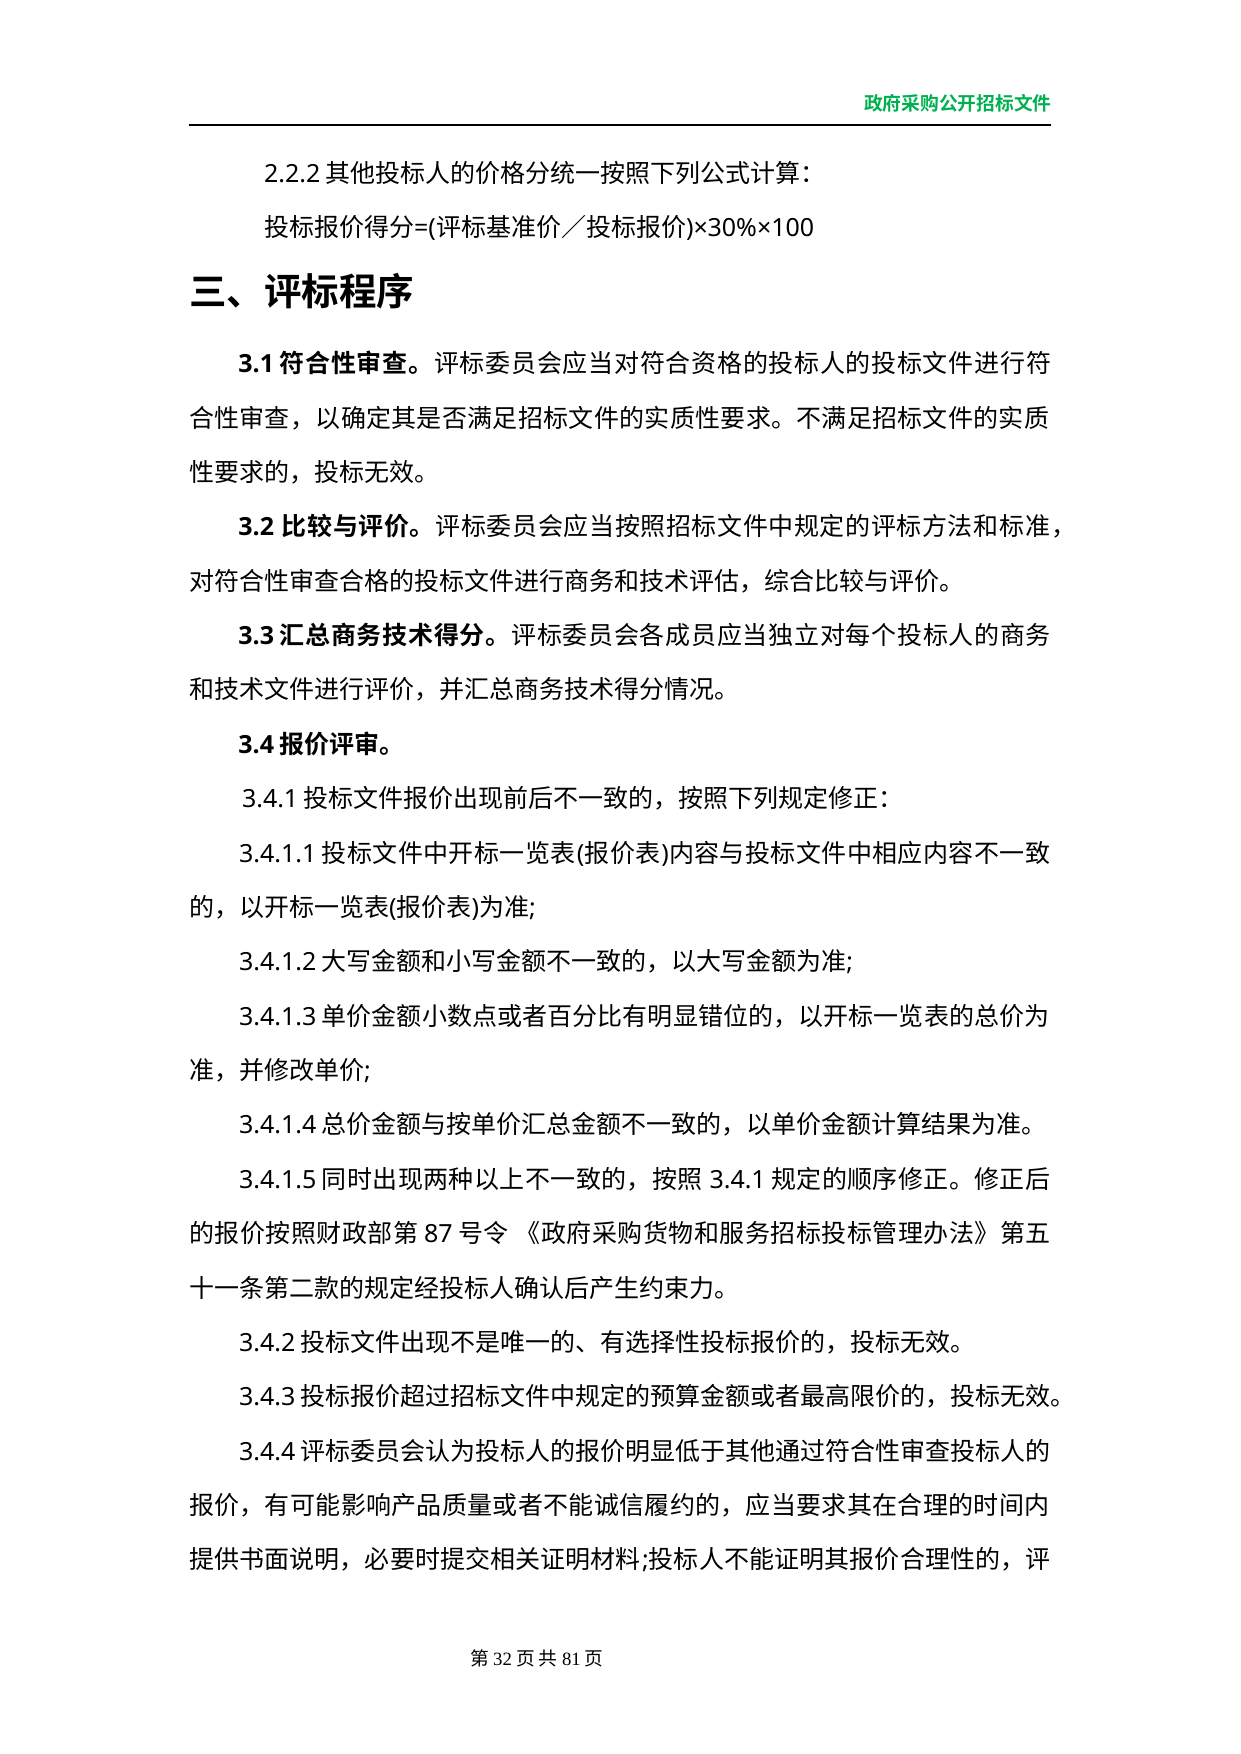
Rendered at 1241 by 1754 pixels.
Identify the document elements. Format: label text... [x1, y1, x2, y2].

text 3.2 比较与评价。评标委员会应当按照招标文件中规定的评标方法和标准，对符合性审查合格的投标文件进行商务和技术评估，综合比较与评价。 [189, 507, 1051, 597]
text 3.4报价评审。 [189, 724, 1051, 761]
text 3.4.1.2大写金额和小写金额不一致的，以大写金额为准; [189, 942, 1051, 978]
text 3.4.1投标文件报价出现前后不一致的，按照下列规定修正： [189, 779, 1051, 815]
text 三、评标程序 [189, 262, 1051, 317]
text 3.4.1.4总价金额与按单价汇总金额不一致的，以单价金额计算结果为准。 [189, 1105, 1051, 1141]
text 3.4.1.1投标文件中开标一览表(报价表)内容与投标文件中相应内容不一致的，以开标一览表(报价表)为准; [189, 833, 1051, 924]
text 3.4.1.3单价金额小数点或者百分比有明显错位的，以开标一览表的总价为准，并修改单价; [189, 996, 1051, 1087]
text 2.2.2其他投标人的价格分统一按照下列公式计算： [189, 153, 1051, 190]
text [189, 1431, 1051, 1576]
text 3.4.2投标文件出现不是唯一的、有选择性投标报价的，投标无效。 [189, 1322, 1051, 1359]
text 3.4.1.5同时出现两种以上不一致的，按照3.4.1规定的顺序修正。修正后的报价按照财政部第87号令 《政府采购货物和服务招标投标管理办法》第五十一条第二款的规定经投标人确认后产生约束力。 [189, 1159, 1051, 1304]
text 3.1符合性审查。评标委员会应当对符合资格的投标人的投标文件进行符合性审查，以确定其是否满足招标文件的实质性要求。不满足招标文件的实质性要求的，投标无效。 [189, 344, 1051, 489]
text 投标报价得分=(评标基准价／投标报价)×30%×100 [189, 208, 1051, 244]
text 3.3汇总商务技术得分。评标委员会各成员应当独立对每个投标人的商务和技术文件进行评价，并汇总商务技术得分情况。 [189, 616, 1051, 706]
text 3.4.3投标报价超过招标文件中规定的预算金额或者最高限价的，投标无效。 [189, 1377, 1051, 1413]
